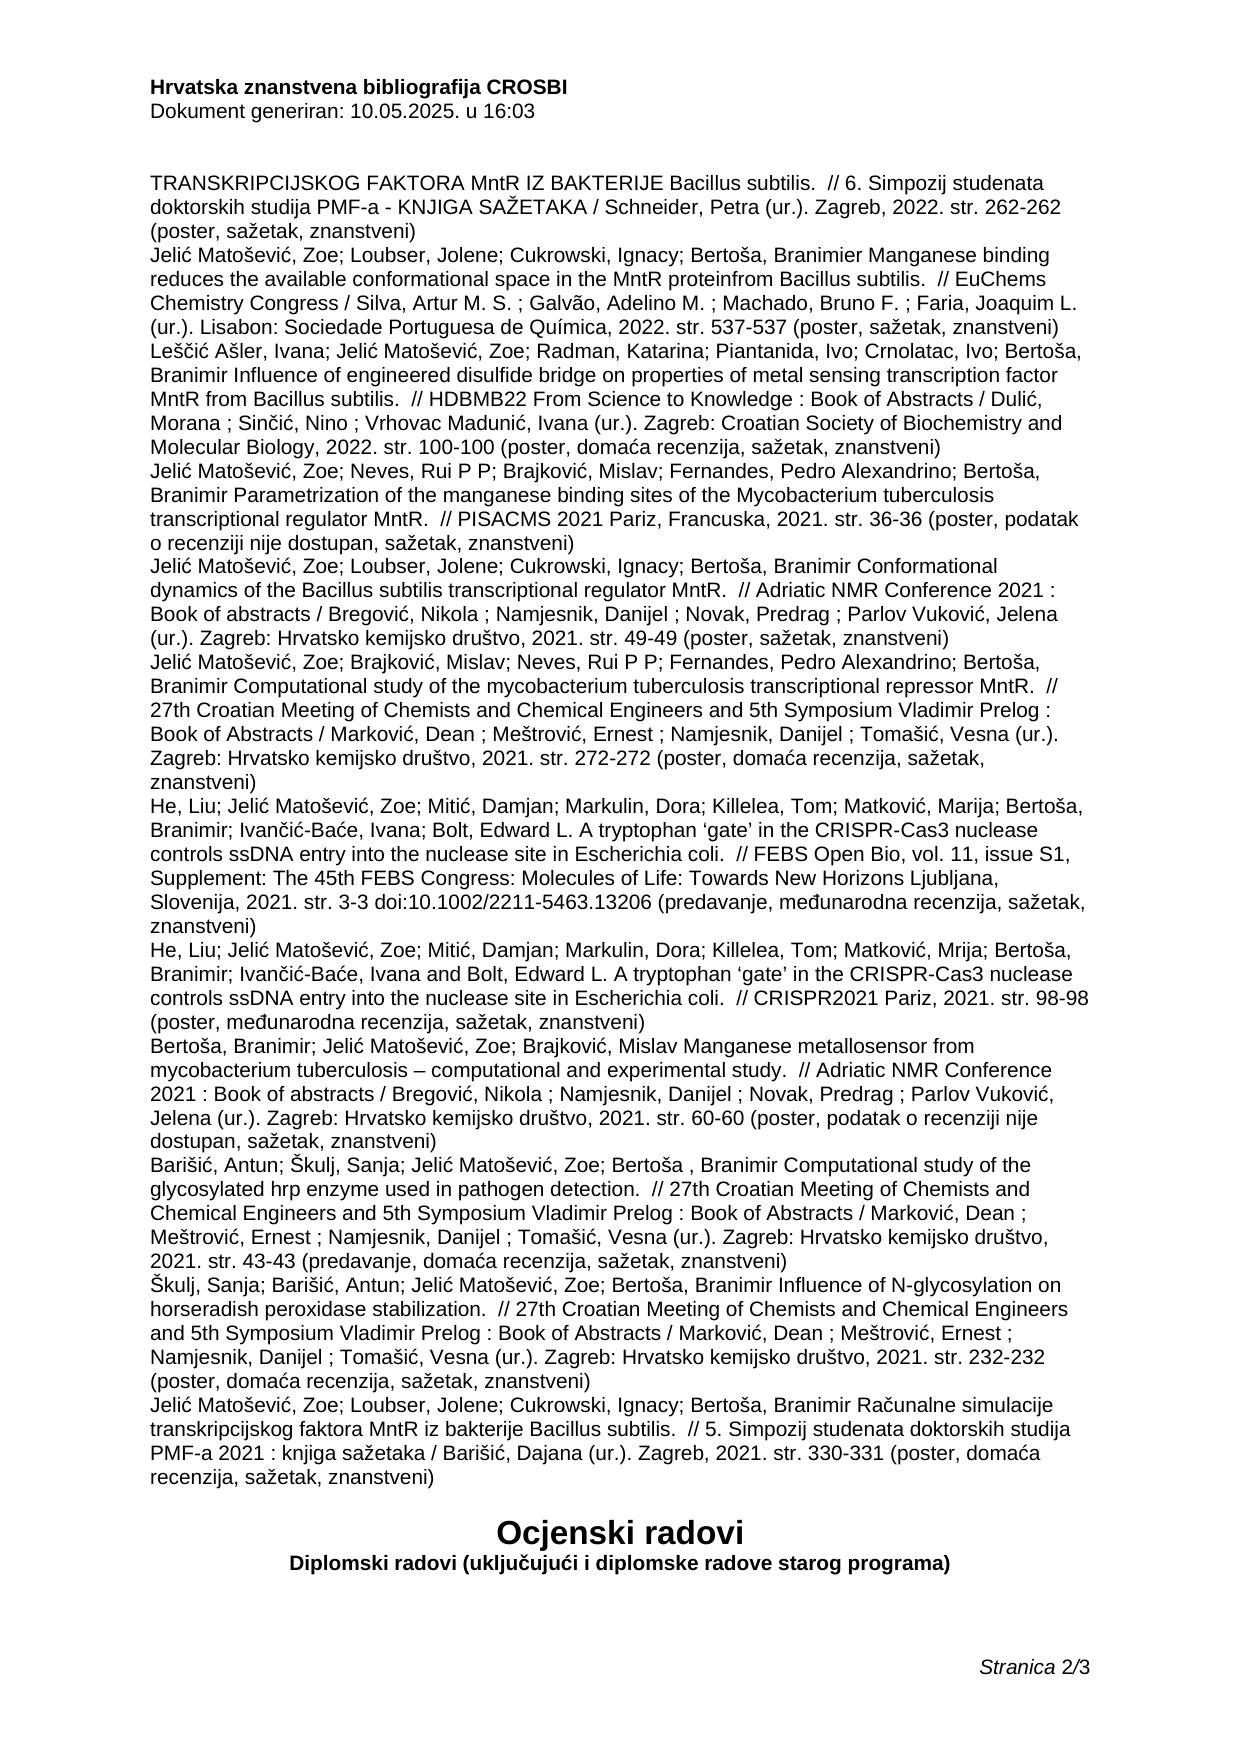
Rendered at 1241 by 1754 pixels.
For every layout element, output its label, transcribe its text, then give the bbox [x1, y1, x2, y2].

text Barišić, Antun; Škulj, Sanja; Jelić Matošević, Zoe; Bertoša , Branimir [150, 1153, 1090, 1273]
subtitle Diplomski radovi (uključujući i diplomske radove starog programa) [150, 1551, 1090, 1575]
text Jelić Matošević, Zoe; Neves, Rui P P; Brajković, Mislav; Fernandes, Pedro Alexandrino; Bertoša, Branimir [150, 458, 1090, 554]
text Jelić Matošević, Zoe; Brajković, Mislav; Neves, Rui P P; Fernandes, Pedro Alexandrino; Bertoša, Branimir [150, 650, 1090, 794]
text He, Liu; Jelić Matošević, Zoe; Mitić, Damjan; Markulin, Dora; Killelea, Tom; Matković, Mrija; Bertoša, Branimir; Ivančić-Baće, Ivana and Bolt, Edward L. [150, 938, 1090, 1033]
text Leščić Ašler, Ivana; Jelić Matošević, Zoe; Radman, Katarina; Piantanida, Ivo; Crnolatac, Ivo; Bertoša, Branimir [150, 339, 1090, 458]
text Škulj, Sanja; Barišić, Antun; Jelić Matošević, Zoe; Bertoša, Branimir [150, 1273, 1090, 1393]
text Jelić Matošević, Zoe; Loubser, Jolene; Cukrowski, Ignacy; Bertoša, Branimir [150, 1393, 1090, 1489]
text Jelić Matošević, Zoe; Loubser, Jolene; Cukrowski, Ignacy; Bertoša, Branimier [150, 243, 1090, 339]
text He, Liu; Jelić Matošević, Zoe; Mitić, Damjan; Markulin, Dora; Killelea, Tom; Matković, Marija; Bertoša, Branimir; Ivančić-Baće, Ivana; Bolt, Edward L. [150, 794, 1090, 938]
text Jelić Matošević, Zoe; Loubser, Jolene; Cukrowski, Ignacy; Bertoša, Branimir [150, 554, 1090, 650]
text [150, 171, 1090, 243]
subtitle Ocjenski radovi [150, 1513, 1090, 1551]
text Bertoša, Branimir; Jelić Matošević, Zoe; Brajković, Mislav [150, 1033, 1090, 1153]
